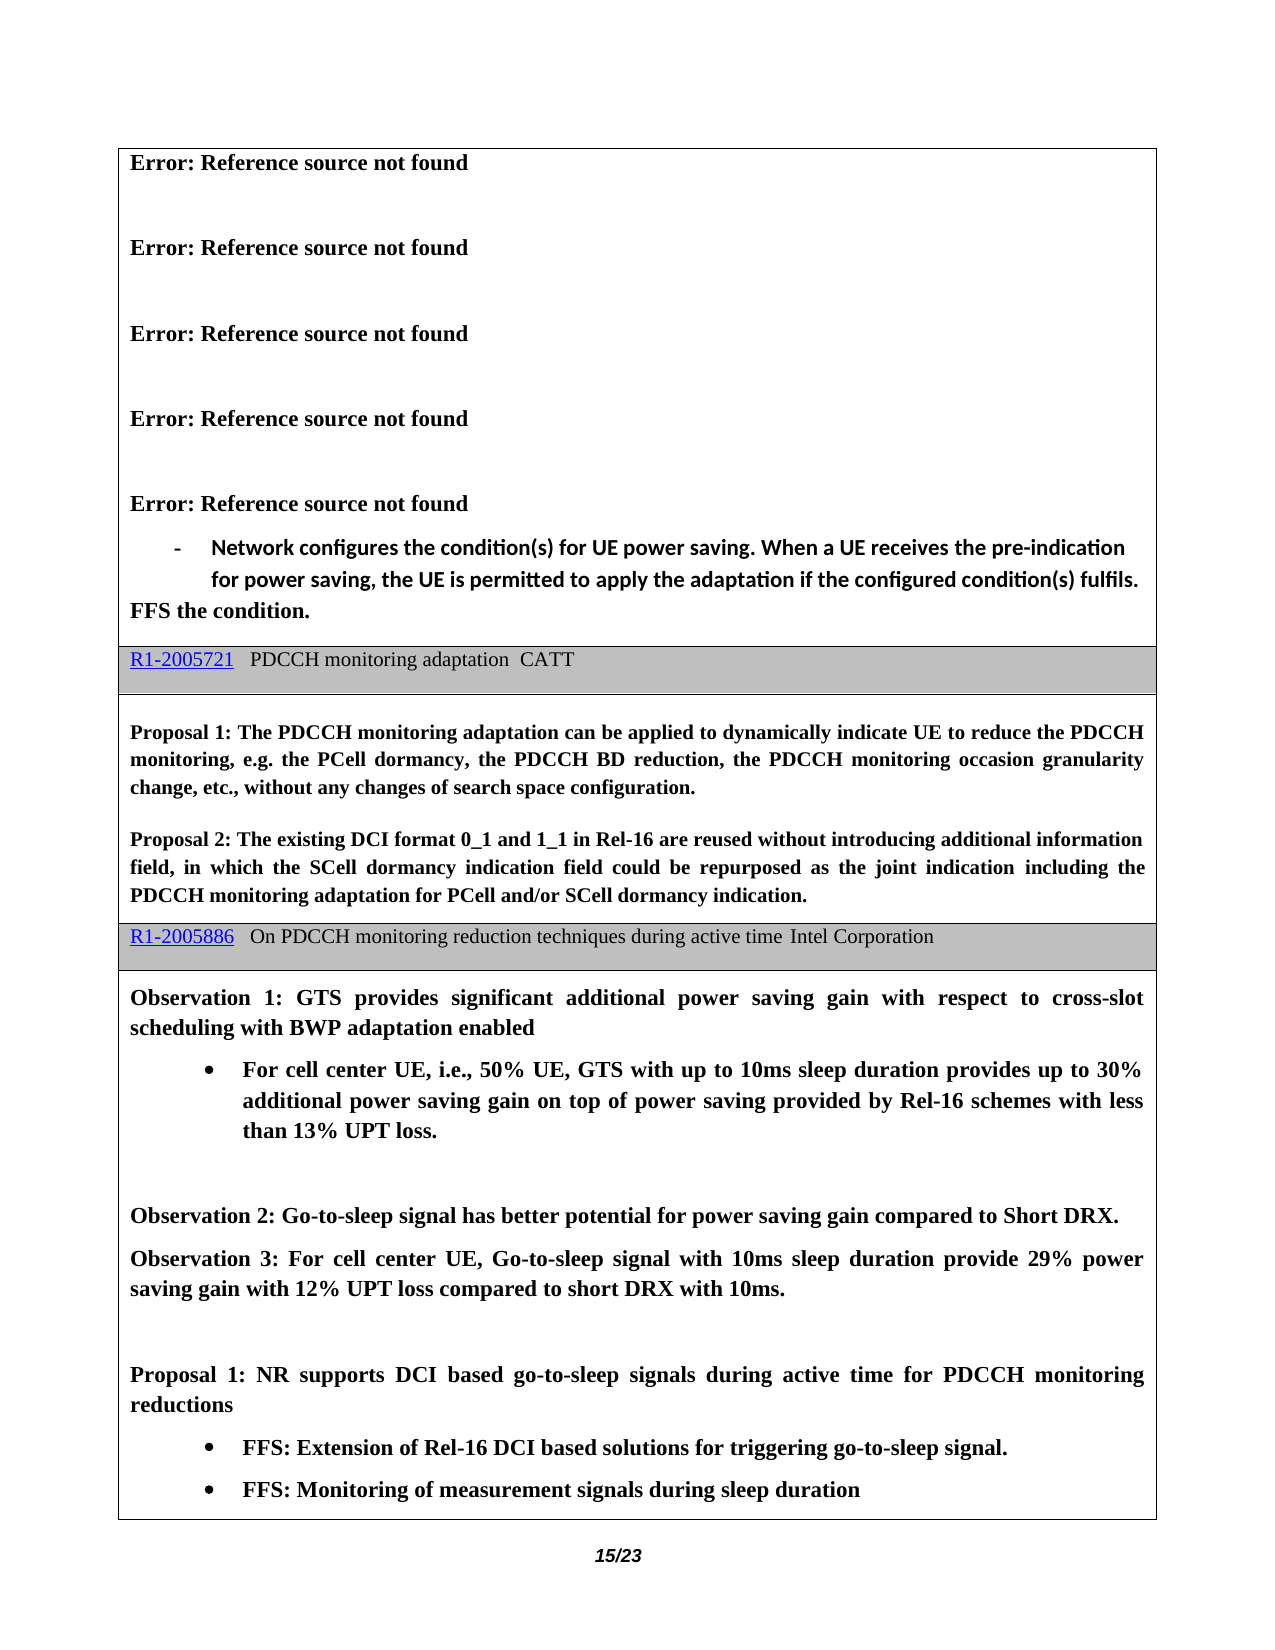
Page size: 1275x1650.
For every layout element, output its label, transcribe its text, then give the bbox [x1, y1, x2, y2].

table_cell Observation 1: GTS provides significant additional power saving gain with respect to cross-slot scheduling with BWP adaptation enabled For cell center UE, i.e., 50% UE, GTS with up to 10ms sleep duration provides up to 30% additional power saving gain on top of power saving provided by Rel-16 schemes with less than 13% UPT loss. Observation 2: Go-to-sleep signal has better potential for power saving gain compared to Short DRX. Observation 3: For cell center UE, Go-to-sleep signal with 10ms sleep duration provide 29% power saving gain with 12% UPT loss compared to short DRX with 10ms. Proposal 1: NR supports DCI based go-to-sleep signals during active time for PDCCH monitoring reductions FFS: Extension of Rel-16 DCI based solutions for triggering go-to-sleep signal. FFS: Monitoring of measurement signals during sleep duration [119, 971, 1156, 1519]
table_cell Proposal 1: The PDCCH monitoring adaptation can be applied to dynamically indicate UE to reduce the PDCCH monitoring, e.g. the PCell dormancy, the PDCCH BD reduction, the PDCCH monitoring occasion granularity change, etc., without any changes of search space configuration. Proposal 2: The existing DCI format 0_1 and 1_1 in Rel-16 are reused without introducing additional information field, in which the SCell dormancy indication field could be repurposed as the joint indication including the PDCCH monitoring adaptation for PCell and/or SCell dormancy indication. [119, 695, 1156, 923]
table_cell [119, 149, 1156, 646]
table_cell R1-2005721 PDCCH monitoring adaptation CATT [119, 647, 1156, 693]
table_cell R1-2005886 On PDCCH monitoring reduction techniques during active time Intel Corporation [119, 924, 1156, 970]
